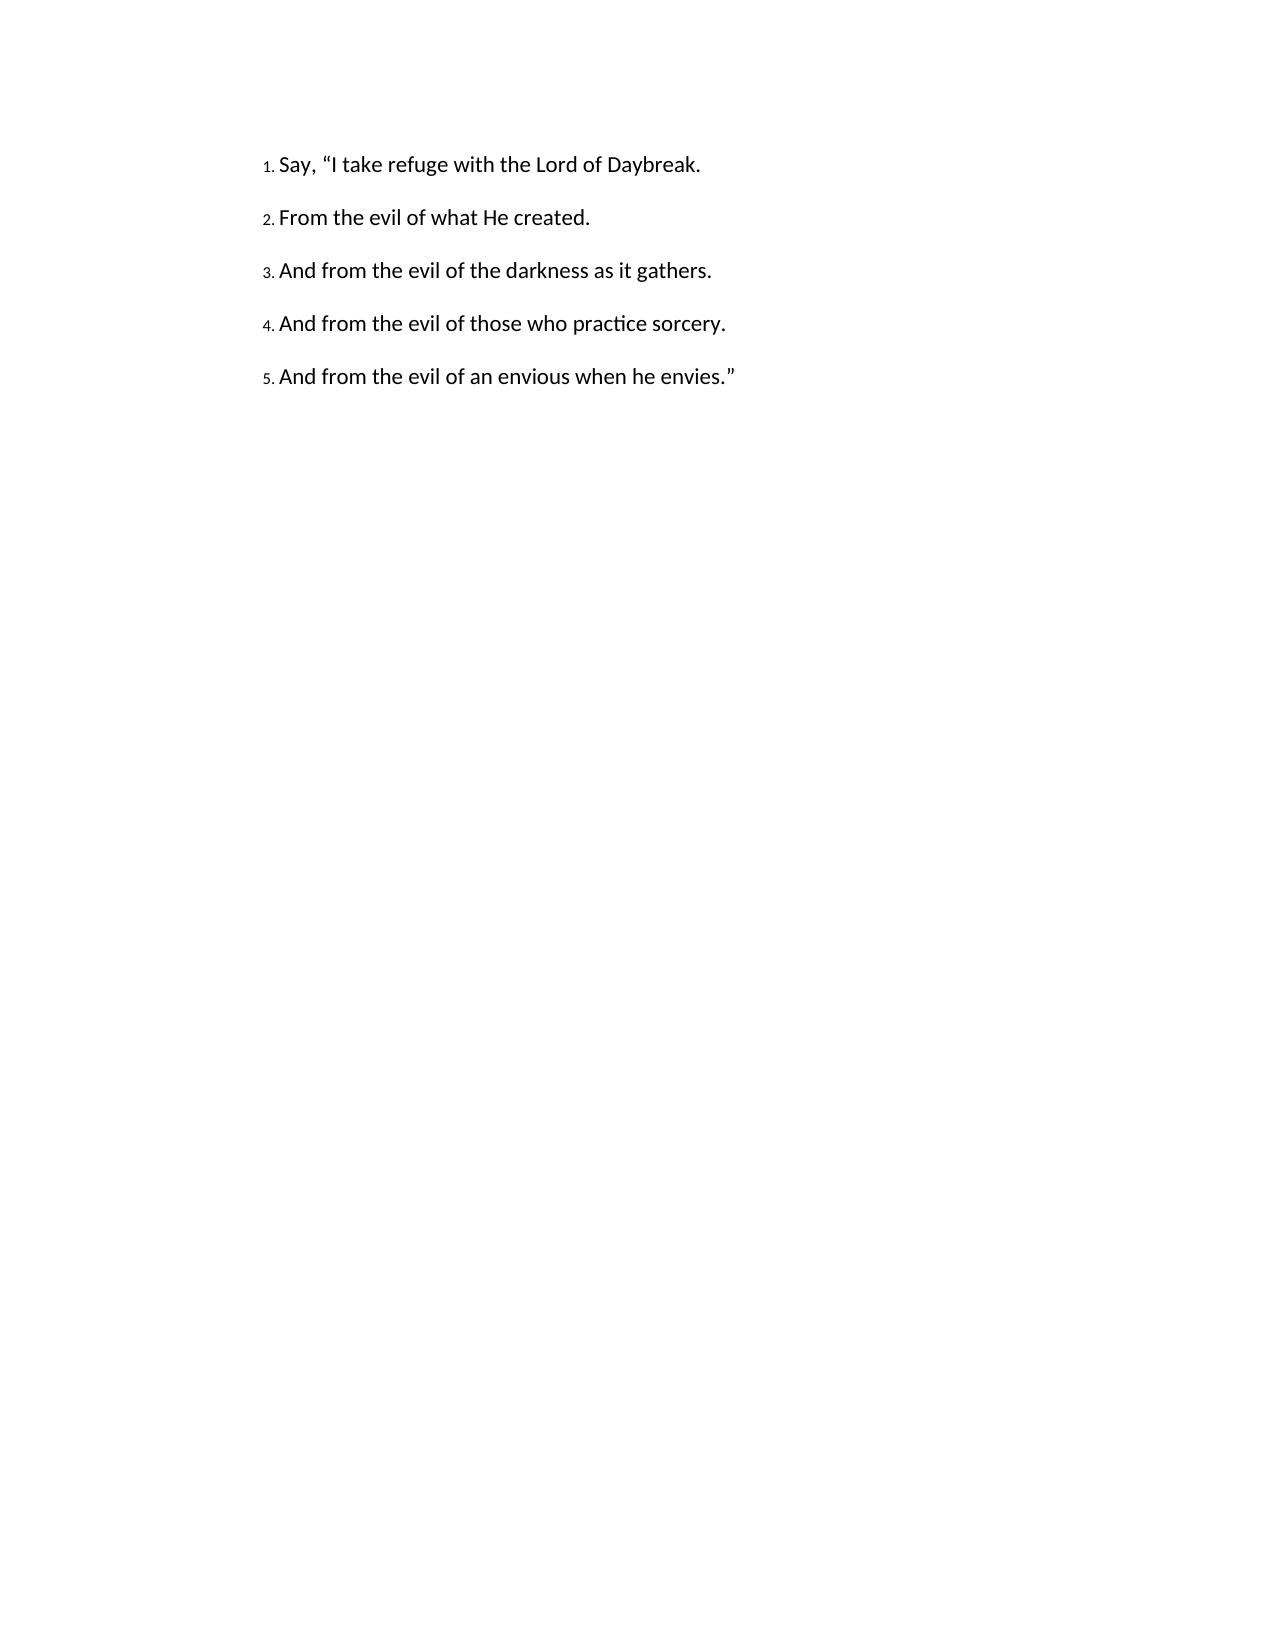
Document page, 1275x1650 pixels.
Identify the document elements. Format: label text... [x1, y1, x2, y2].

text Say, “I take refuge with the Lord of Daybreak. [262, 150, 1012, 178]
text And from the evil of those who practice sorcery. [262, 309, 1012, 337]
text And from the evil of an envious when he envies.” [262, 362, 1012, 390]
text From the evil of what He created. [262, 203, 1012, 231]
text And from the evil of the darkness as it gathers. [262, 256, 1012, 284]
